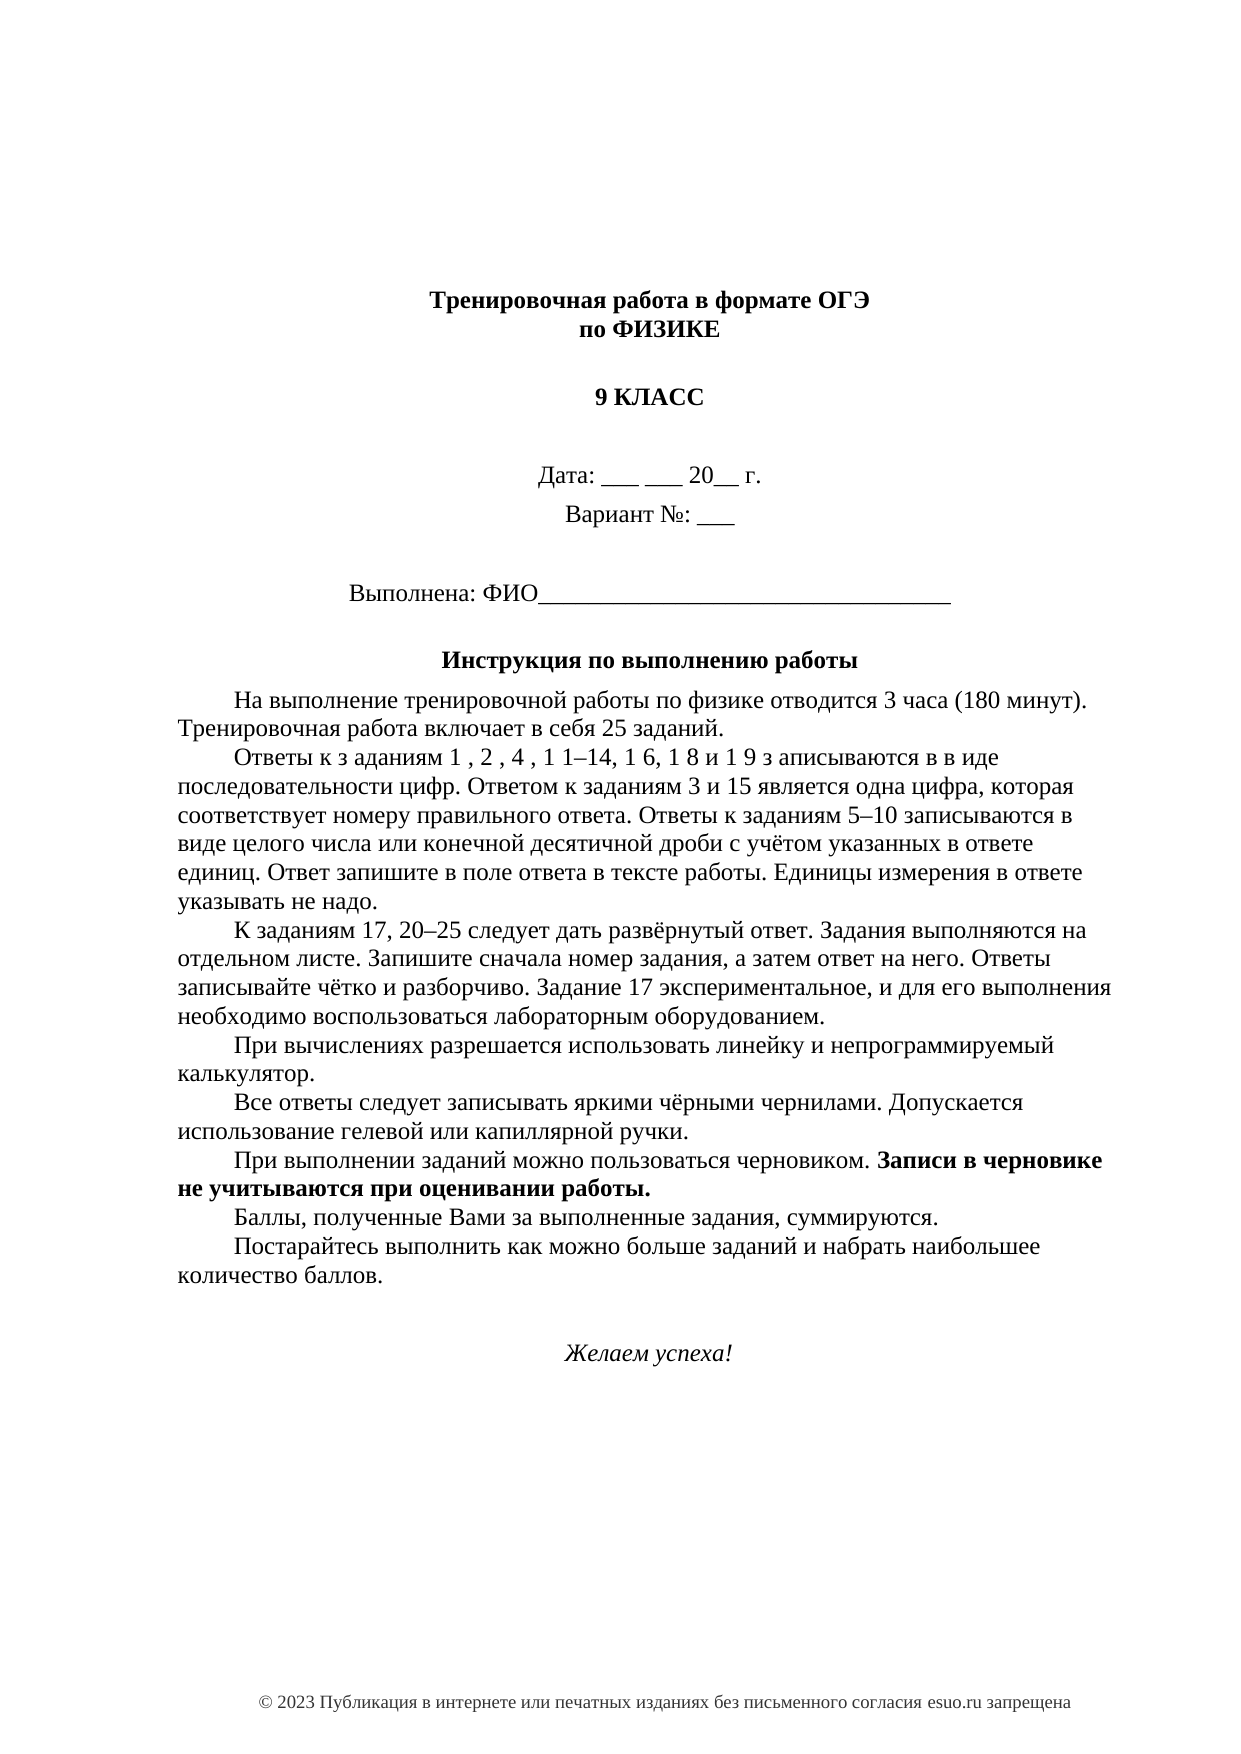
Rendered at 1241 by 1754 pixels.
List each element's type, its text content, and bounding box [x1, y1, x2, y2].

text Тренировочная работа в формате ОГЭ по ФИЗИКЕ [177, 285, 1122, 343]
text Выполнена: ФИО_________________________________ [177, 578, 1122, 606]
text Желаем успеха! [177, 1338, 1122, 1367]
text Инструкция по выполнению работы [177, 617, 1122, 674]
text 9 КЛАСС [177, 353, 1122, 411]
text Дата: ___ ___ 20__ г. [177, 460, 1122, 489]
text Вариант №: ___ [177, 499, 1122, 528]
text На выполнение тренировочной работы по физике отводится 3 часа (180 минут). Тренировочная работа включает в себя 25 заданий. Ответы к з аданиям 1 , 2 , 4 , 1 1–14, 1 6, 1 8 и 1 9 з аписываются в в иде последовательности цифр. Ответом к заданиям 3 и 15 является одна цифра, которая соответствует номеру правильного ответа. Ответы к заданиям 5–10 записываются в виде целого числа или конечной десятичной дроби с учётом указанных в ответе единиц. Ответ запишите в поле ответа в тексте работы. Единицы измерения в ответе указывать не надо. К заданиям 17, 20–25 следует дать развёрнутый ответ. Задания выполняются на отдельном листе. Запишите сначала номер задания, а затем ответ на него. Ответы записывайте чётко и разборчиво. Задание 17 экспериментальное, и для его выполнения необходимо воспользоваться лабораторным оборудованием. При вычислениях разрешается использовать линейку и непрограммируемый калькулятор. Все ответы следует записывать яркими чёрными чернилами. Допускается использование гелевой или капиллярной ручки. При выполнении заданий можно пользоваться черновиком. Записи в черновике не учитываются при оценивании работы. Баллы, полученные Вами за выполненные задания, суммируются. Постарайтесь выполнить как можно больше заданий и набрать наибольшее количество баллов. [177, 685, 1122, 1288]
